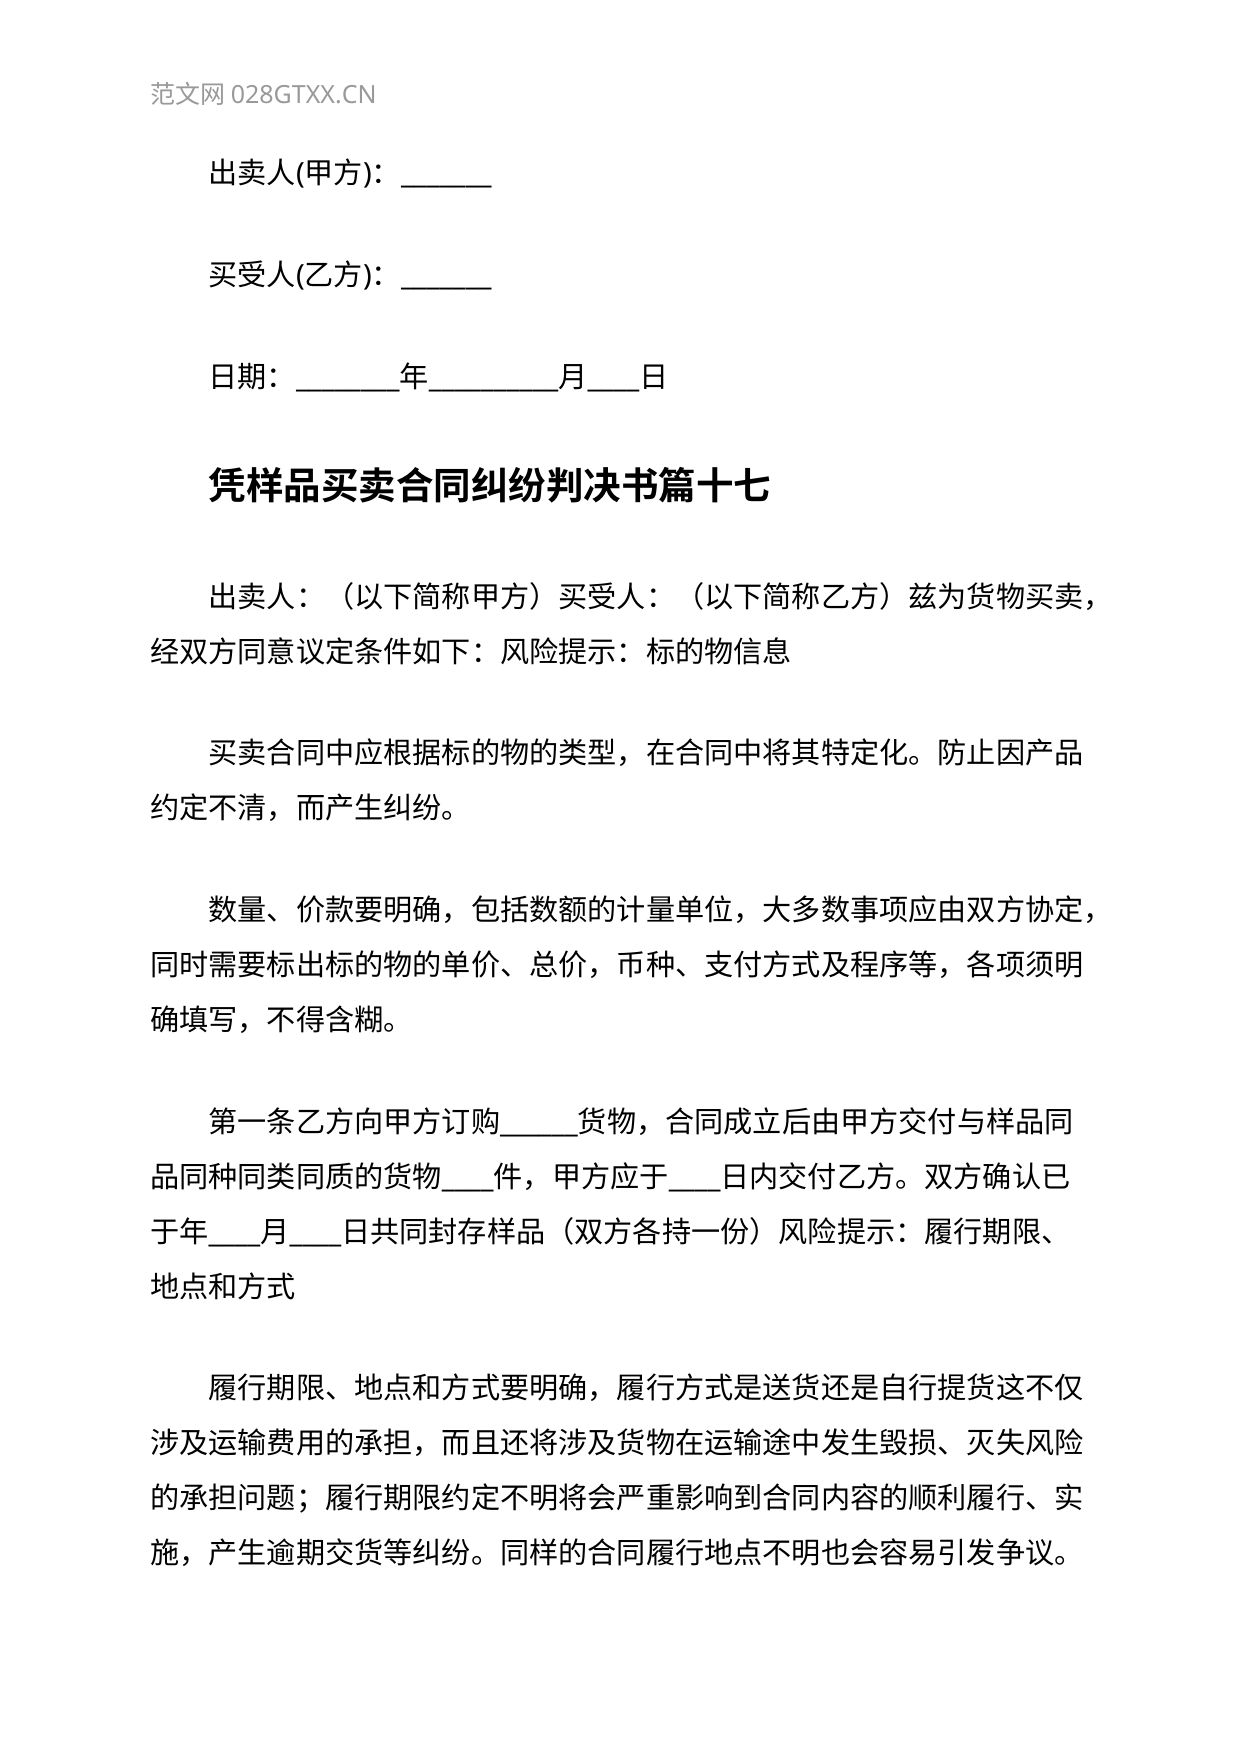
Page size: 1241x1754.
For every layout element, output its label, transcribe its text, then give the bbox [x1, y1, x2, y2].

text 凭样品买卖合同纠纷判决书篇十七 [150, 456, 1090, 510]
text 出卖人(甲方)：_______ [150, 150, 1090, 192]
text 买卖合同中应根据标的物的类型，在合同中将其特定化。防止因产品约定不清，而产生纠纷。 [150, 730, 1090, 827]
text 第一条乙方向甲方订购______货物，合同成立后由甲方交付与样品同品同种同类同质的货物____件，甲方应于____日内交付乙方。双方确认已于年____月____日共同封存样品（双方各持一份）风险提示：履行期限、地点和方式 [150, 1098, 1090, 1306]
text 数量、价款要明确，包括数额的计量单位，大多数事项应由双方协定，同时需要标出标的物的单价、总价，币种、支付方式及程序等，各项须明确填写，不得含糊。 [150, 887, 1090, 1039]
text 出卖人：（以下简称甲方）买受人：（以下简称乙方）兹为货物买卖，经双方同意议定条件如下：风险提示：标的物信息 [150, 573, 1090, 671]
text 日期：________年__________月____日 [150, 354, 1090, 396]
text 买受人(乙方)：_______ [150, 252, 1090, 294]
text 履行期限、地点和方式要明确，履行方式是送货还是自行提货这不仅涉及运输费用的承担，而且还将涉及货物在运输途中发生毁损、灭失风险的承担问题；履行期限约定不明将会严重影响到合同内容的顺利履行、实施，产生逾期交货等纠纷。同样的合同履行地点不明也会容易引发争议。 [150, 1365, 1090, 1572]
